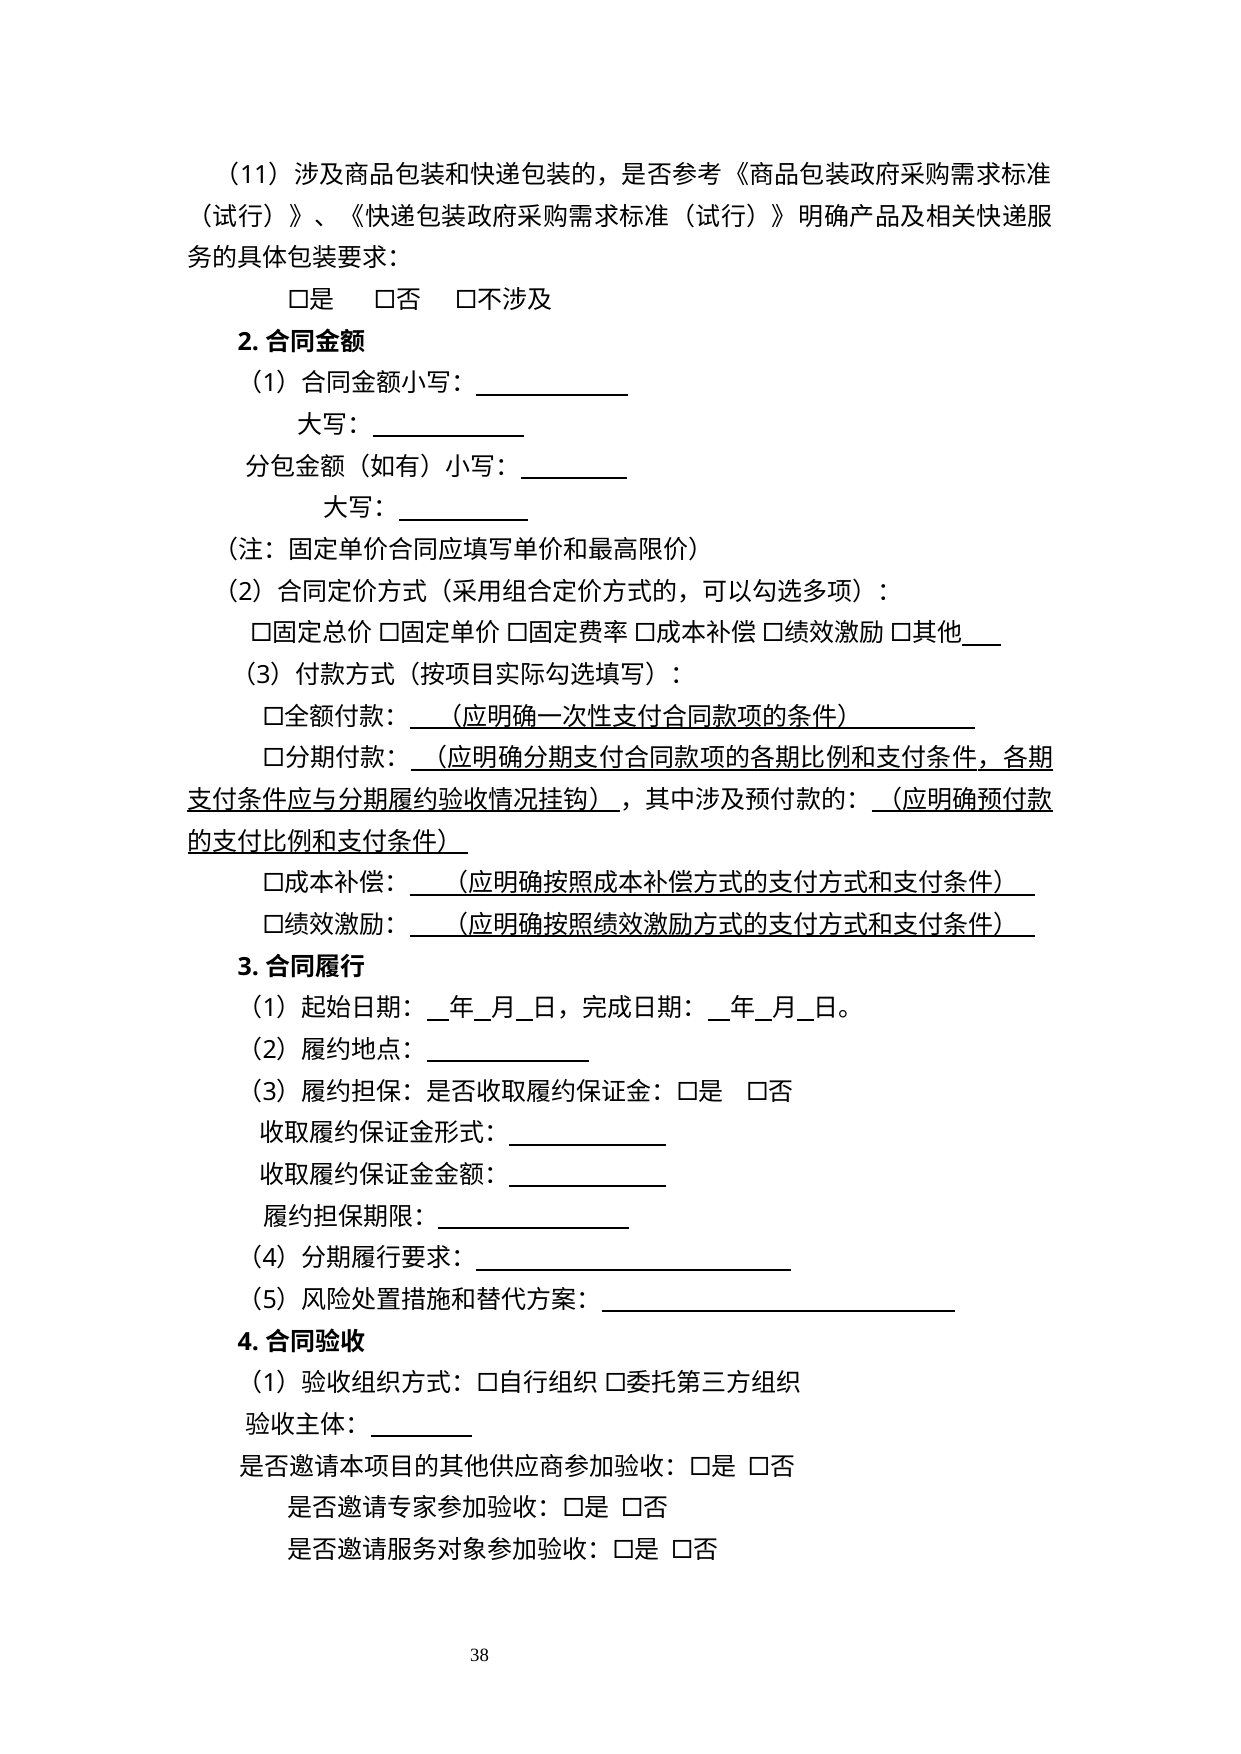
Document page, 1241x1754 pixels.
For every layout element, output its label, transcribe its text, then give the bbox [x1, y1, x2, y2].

text （1）合同金额小写： [187, 358, 1053, 400]
text 收取履约保证金形式： [187, 1108, 1053, 1150]
list 合同验收 [187, 1317, 1053, 1358]
text （5）风险处置措施和替代方案： [187, 1275, 1053, 1317]
text 收取履约保证金金额： [187, 1150, 1053, 1192]
text 大写： [187, 400, 1053, 442]
text 分期付款： （应明确分期支付合同款项的各期比例和支付条件，各期支付条件应与分期履约验收情况挂钩） ，其中涉及预付款的： （应明确预付款的支付比例和支付条件） [187, 733, 1053, 858]
text （4）分期履行要求： [187, 1233, 1053, 1275]
text 是否邀请专家参加验收：是 否 [187, 1483, 1053, 1525]
text 绩效激励： （应明确按照绩效激励方式的支付方式和支付条件） [187, 900, 1053, 942]
text 全额付款： （应明确一次性支付合同款项的条件） [187, 692, 1053, 733]
text 成本补偿： （应明确按照成本补偿方式的支付方式和支付条件） [187, 858, 1053, 900]
text 固定总价 固定单价 固定费率 成本补偿 绩效激励 其他 [187, 608, 1053, 650]
text 分包金额（如有）小写： [187, 442, 1053, 483]
list 验收组织方式：自行组织 委托第三方组织 [187, 1358, 1053, 1400]
text （1）起始日期： 年 月 日，完成日期： 年 月 日。 [187, 983, 1053, 1025]
text （2）履约地点： [187, 1025, 1053, 1067]
text （注：固定单价合同应填写单价和最高限价） [187, 525, 1053, 567]
text 大写： [187, 483, 1053, 525]
text 履约担保期限： [187, 1192, 1053, 1233]
list 是 否 不涉及 [187, 275, 1053, 317]
list 验收主体： [187, 1400, 1053, 1442]
text 是否邀请本项目的其他供应商参加验收：是 否 [187, 1442, 1053, 1483]
list 合同履行 [187, 942, 1053, 983]
list （11）涉及商品包装和快递包装的，是否参考《商品包装政府采购需求标准（试行）》、《快递包装政府采购需求标准（试行）》明确产品及相关快递服务的具体包装要求： [187, 150, 1053, 275]
text （3）付款方式（按项目实际勾选填写）： [187, 650, 1053, 692]
text （3）履约担保：是否收取履约保证金：是 否 [187, 1067, 1053, 1108]
list （2）合同定价方式（采用组合定价方式的，可以勾选多项）： [187, 567, 1053, 608]
text 是否邀请服务对象参加验收：是 否 [187, 1525, 1053, 1567]
list 合同金额 [187, 317, 1053, 358]
